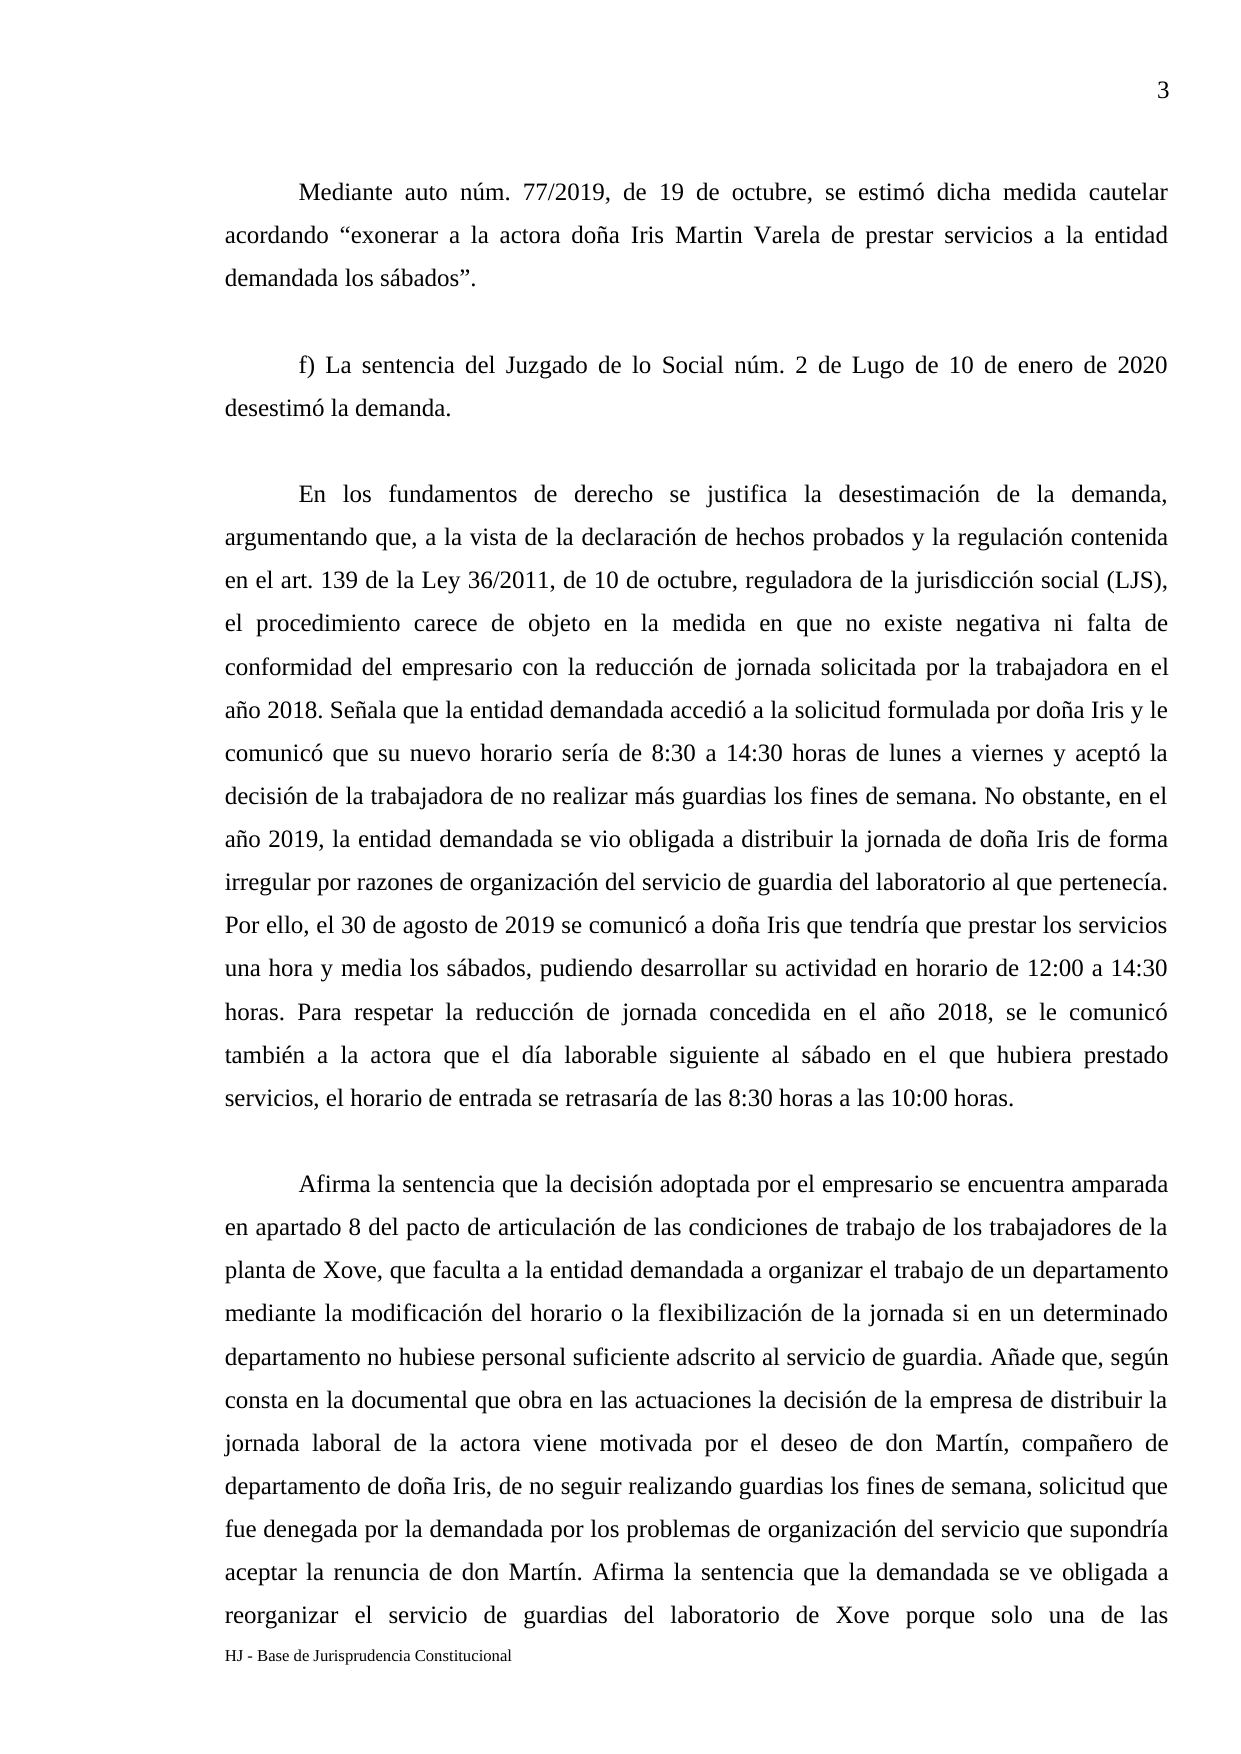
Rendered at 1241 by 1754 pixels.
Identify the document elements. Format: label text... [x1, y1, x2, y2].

text Mediante auto núm. 77/2019, de 19 de octubre, se estimó dicha medida cautelar acordando “exonerar a la actora doña Iris Martin Varela de prestar servicios a la entidad demandada los sábados”. [224, 177, 1169, 292]
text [224, 1169, 1169, 1629]
text f) La sentencia del Juzgado de lo Social núm. 2 de Lugo de 10 de enero de 2020 desestimó la demanda. [224, 350, 1169, 422]
text En los fundamentos de derecho se justifica la desestimación de la demanda, argumentando que, a la vista de la declaración de hechos probados y la regulación contenida en el art. 139 de la Ley 36/2011, de 10 de octubre, reguladora de la jurisdicción social (LJS), el procedimiento carece de objeto en la medida en que no existe negativa ni falta de conformidad del empresario con la reducción de jornada solicitada por la trabajadora en el año 2018. Señala que la entidad demandada accedió a la solicitud formulada por doña Iris y le comunicó que su nuevo horario sería de 8:30 a 14:30 horas de lunes a viernes y aceptó la decisión de la trabajadora de no realizar más guardias los fines de semana. No obstante, en el año 2019, la entidad demandada se vio obligada a distribuir la jornada de doña Iris de forma irregular por razones de organización del servicio de guardia del laboratorio al que pertenecía. Por ello, el 30 de agosto de 2019 se comunicó a doña Iris que tendría que prestar los servicios una hora y media los sábados, pudiendo desarrollar su actividad en horario de 12:00 a 14:30 horas. Para respetar la reducción de jornada concedida en el año 2018, se le comunicó también a la actora que el día laborable siguiente al sábado en el que hubiera prestado servicios, el horario de entrada se retrasaría de las 8:30 horas a las 10:00 horas. [224, 479, 1169, 1112]
